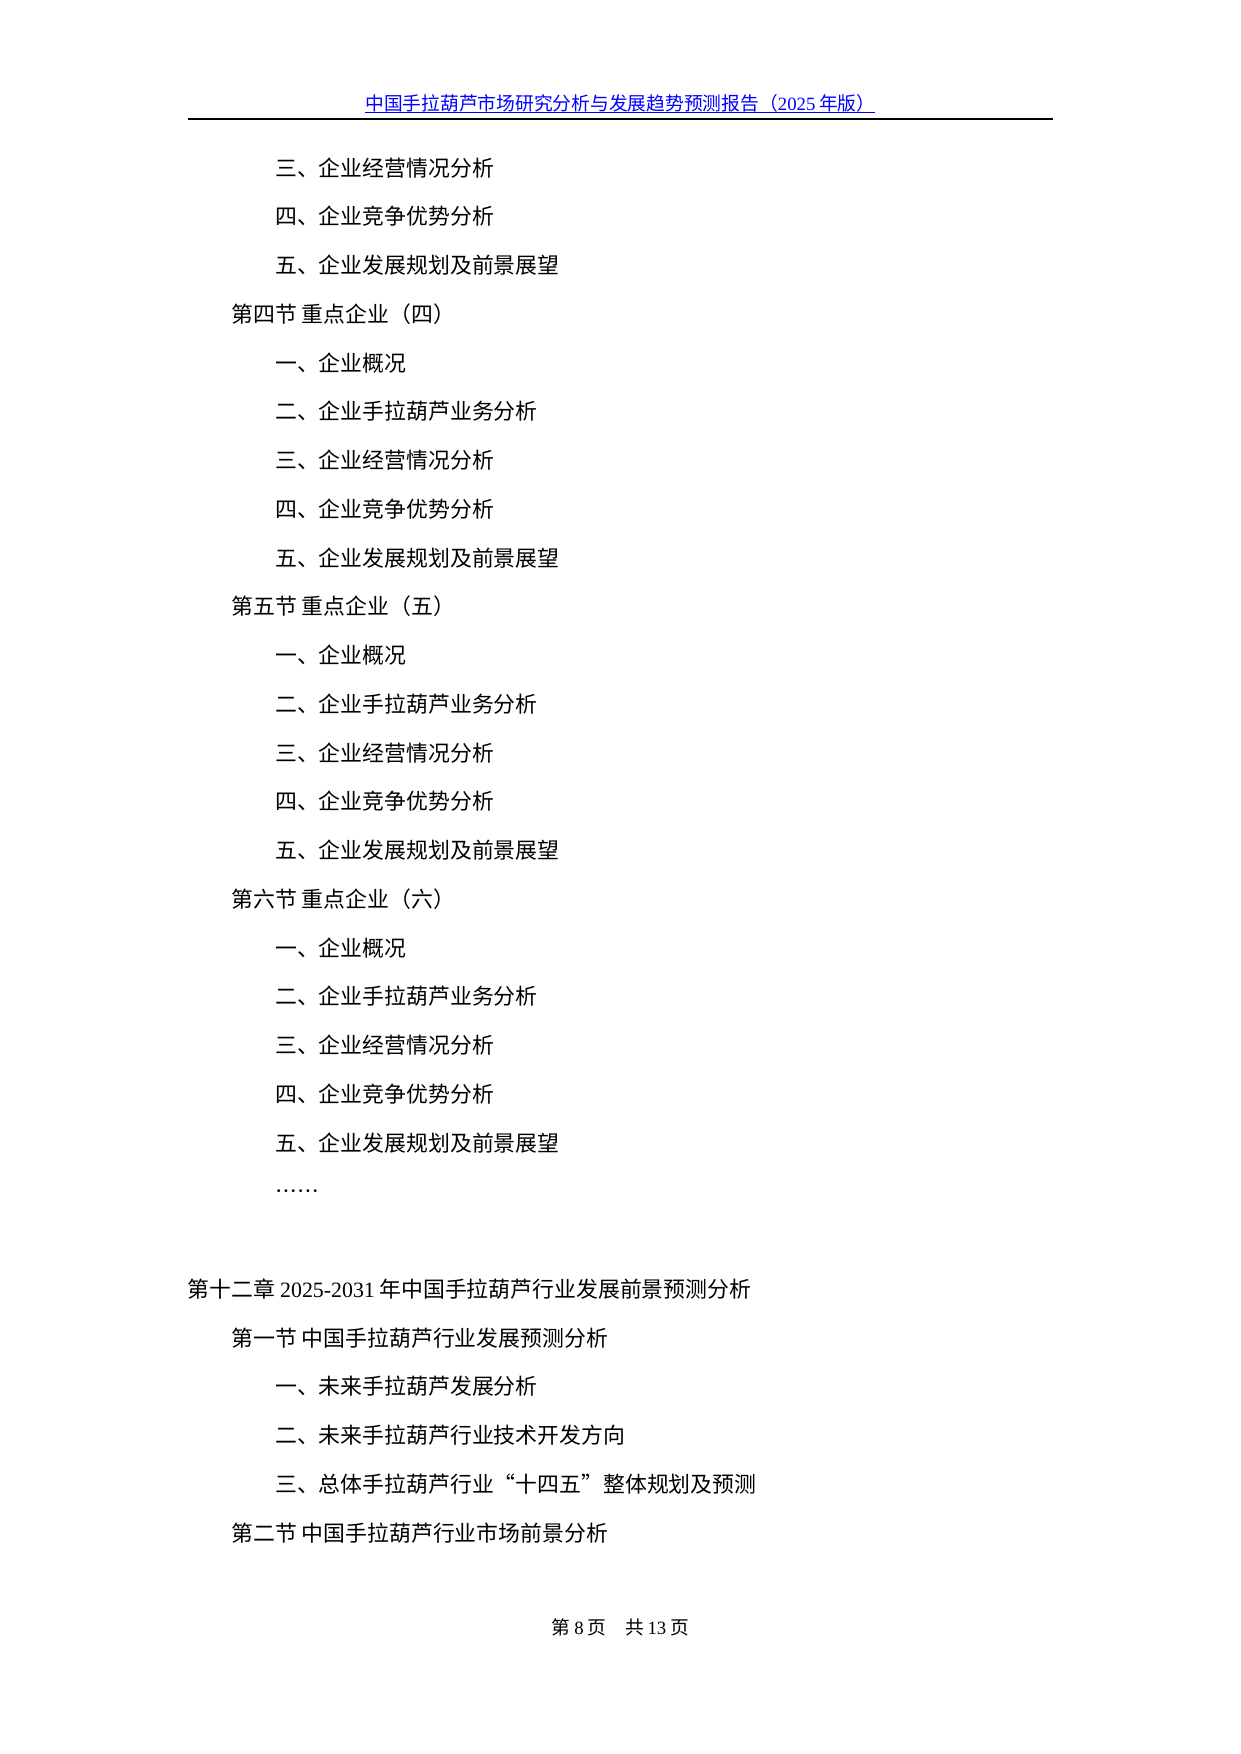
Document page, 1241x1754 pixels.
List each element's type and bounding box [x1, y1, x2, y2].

text [187, 150, 1053, 1548]
